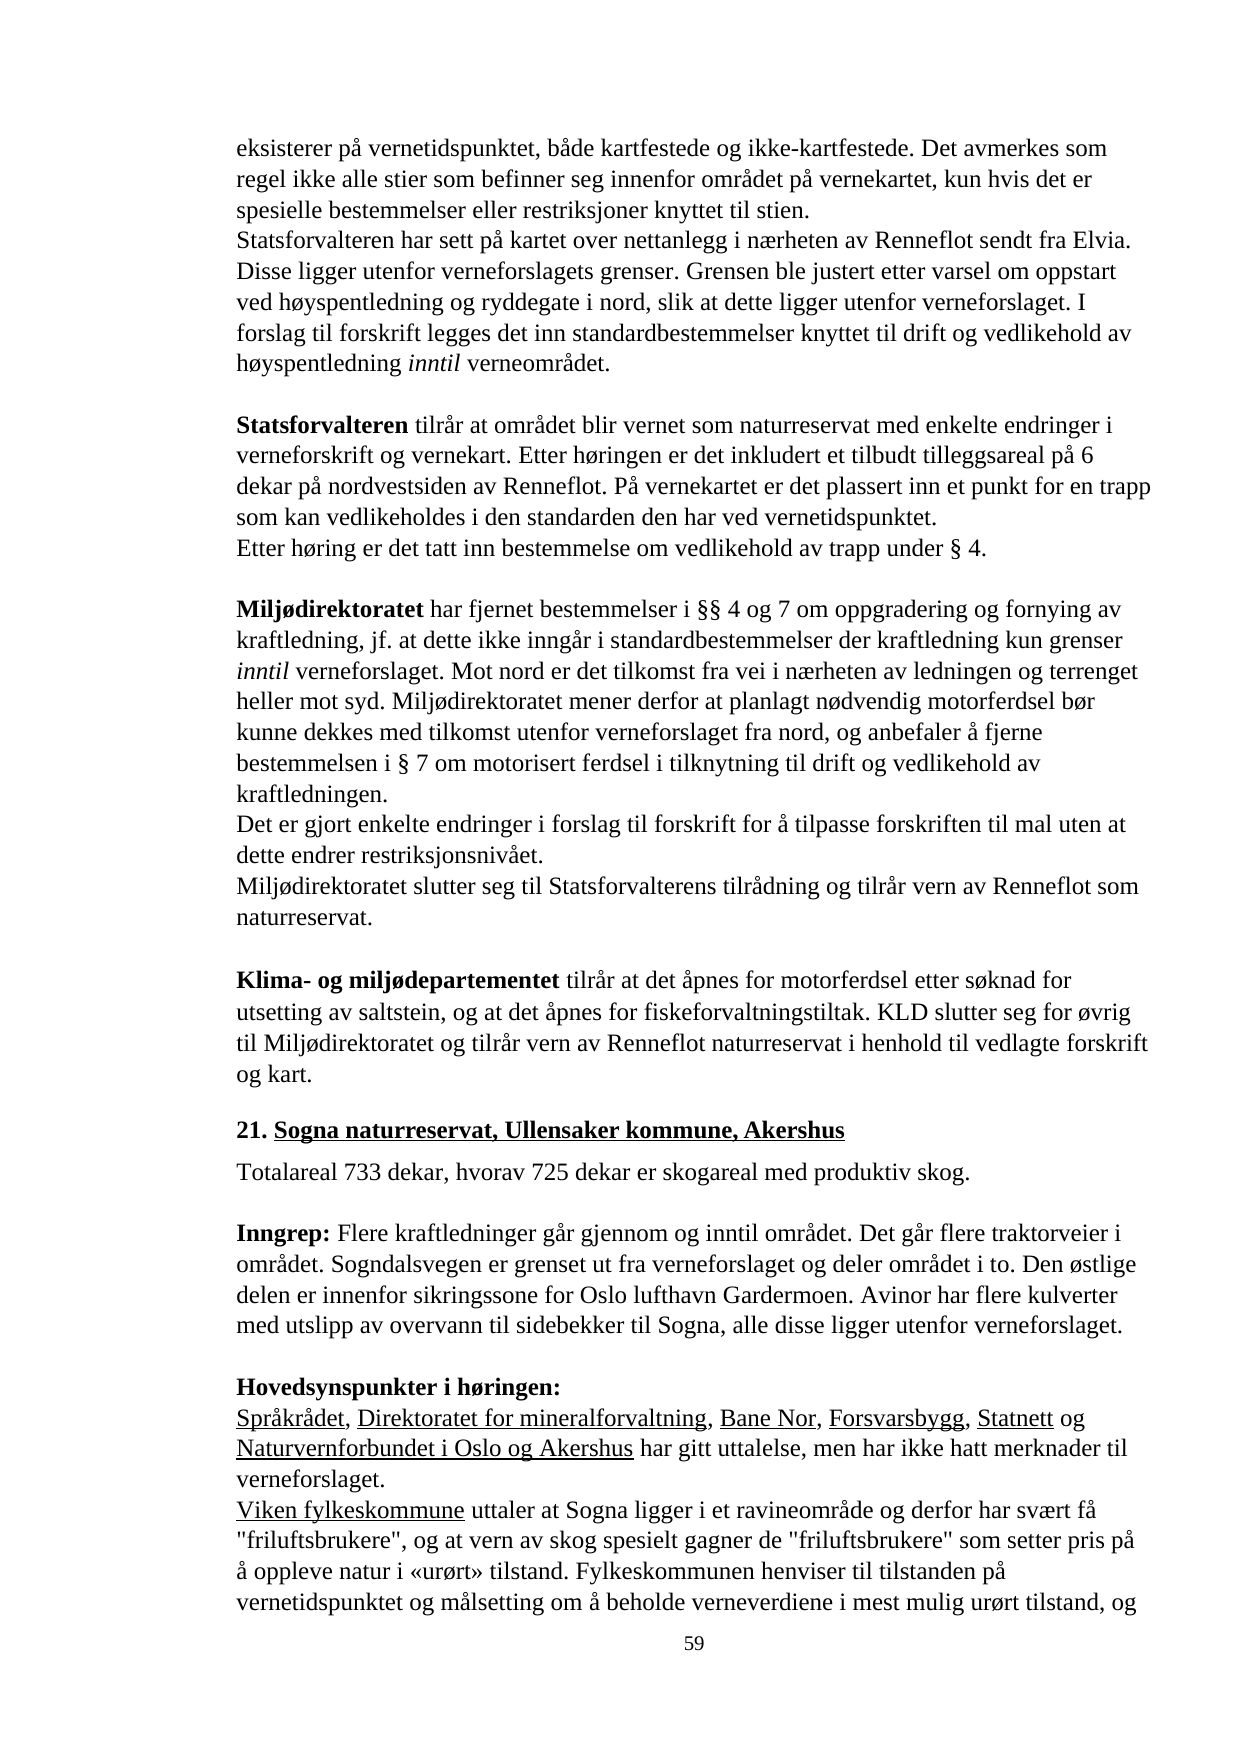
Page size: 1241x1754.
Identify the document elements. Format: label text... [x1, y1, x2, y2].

subtitle Sogna naturreservat, Ullensaker kommune, Akershus [236, 1113, 1152, 1144]
text Inngrep: Flere kraftledninger går gjennom og inntil området. Det går flere traktorveier i området. Sogndalsvegen er grenset ut fra verneforslaget og deler området i to. Den østlige delen er innenfor sikringssone for Oslo lufthavn Gardermoen. Avinor har flere kulverter med utslipp av overvann til sidebekker til Sogna, alle disse ligger utenfor verneforslaget. [236, 1218, 1152, 1339]
text Totalareal 733 dekar, hvorav 725 dekar er skogareal med produktiv skog. [236, 1157, 1152, 1186]
text Hovedsynspunkter i høringen: [236, 1372, 1152, 1401]
text Klima- og miljødepartementet tilrår at det åpnes for motorferdsel etter søknad for utsetting av saltstein, og at det åpnes for fiskeforvaltningstiltak. KLD slutter seg for øvrig til Miljødirektoratet og tilrår vern av Renneflot naturreservat i henhold til vedlagte forskrift og kart. [236, 963, 1152, 1088]
text Språkrådet, Direktoratet for mineralforvaltning, Bane Nor, Forsvarsbygg, Statnett og Naturvernforbundet i Oslo og Akershus har gitt uttalelse, men har ikke hatt merknader til verneforslaget. [236, 1403, 1152, 1493]
text Statsforvalteren har sett på kartet over nettanlegg i nærheten av Renneflot sendt fra Elvia. Disse ligger utenfor verneforslagets grenser. Grensen ble justert etter varsel om oppstart ved høyspentledning og ryddegate i nord, slik at dette ligger utenfor verneforslaget. I forslag til forskrift legges det inn standardbestemmelser knyttet til drift og vedlikehold av høyspentledning inntil verneområdet. [236, 226, 1152, 377]
text Miljødirektoratet slutter seg til Statsforvalterens tilrådning og tilrår vern av Renneflot som naturreservat. [236, 871, 1152, 930]
text Det er gjort enkelte endringer i forslag til forskrift for å tilpasse forskriften til mal uten at dette endrer restriksjonsnivået. [236, 809, 1152, 869]
text Statsforvalteren tilrår at området blir vernet som naturreservat med enkelte endringer i verneforskrift og vernekart. Etter høringen er det inkludert et tilbudt tilleggsareal på 6 dekar på nordvestsiden av Renneflot. På vernekartet er det plassert inn et punkt for en trapp som kan vedlikeholdes i den standarden den har ved vernetidspunktet. Etter høring er det tatt inn bestemmelse om vedlikehold av trapp under § 4. [236, 410, 1152, 562]
text Miljødirektoratet har fjernet bestemmelser i §§ 4 og 7 om oppgradering og fornying av kraftledning, jf. at dette ikke inngår i standardbestemmelser der kraftledning kun grenser inntil verneforslaget. Mot nord er det tilkomst fra vei i nærheten av ledningen og terrenget heller mot syd. Miljødirektoratet mener derfor at planlagt nødvendig motorferdsel bør kunne dekkes med tilkomst utenfor verneforslaget fra nord, og anbefaler å fjerne bestemmelsen i § 7 om motorisert ferdsel i tilknytning til drift og vedlikehold av kraftledningen. [236, 594, 1152, 807]
